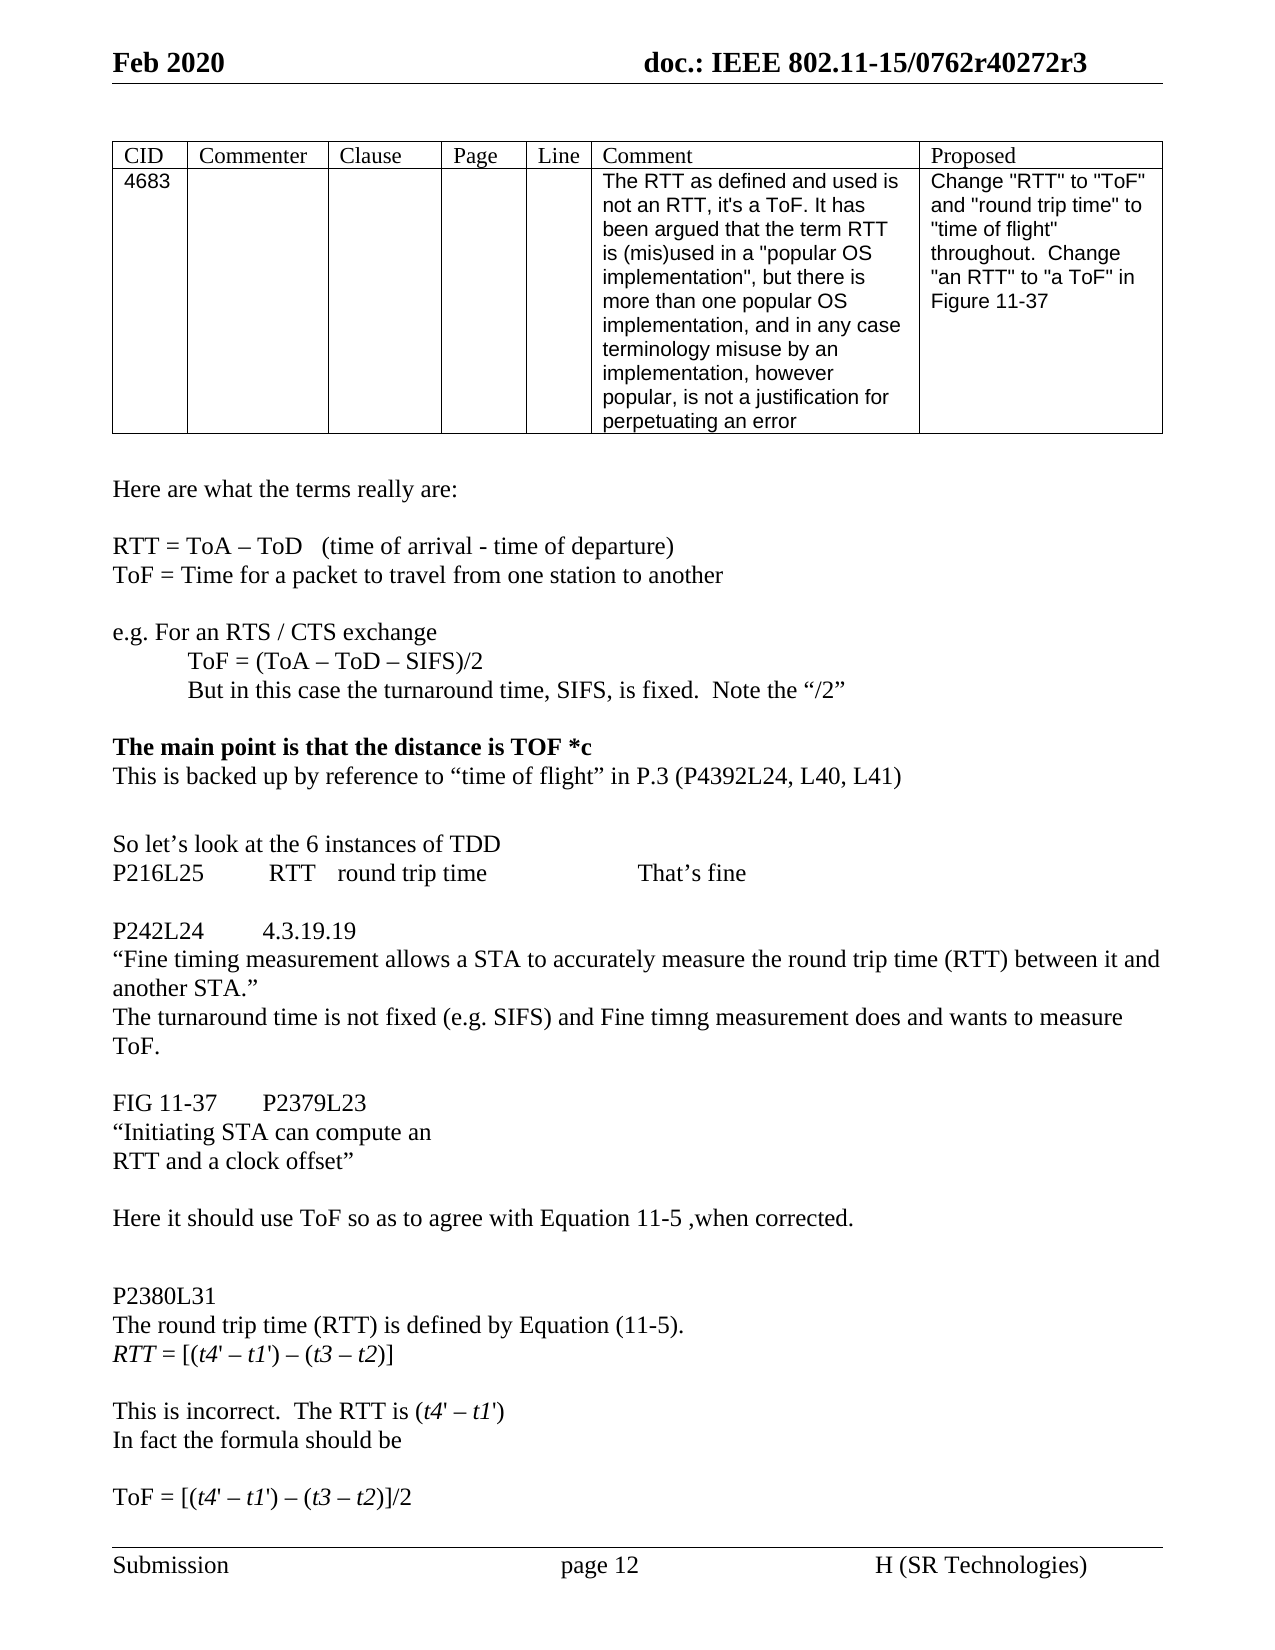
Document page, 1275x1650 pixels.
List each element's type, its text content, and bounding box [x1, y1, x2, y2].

table_header Clause [329, 142, 441, 168]
table_header Page [442, 142, 526, 168]
text “Fine timing measurement allows a STA to accurately measure the round trip time (RTT) between it and another STA.” [112, 944, 1163, 1002]
text Here it should use ToF so as to agree with Equation 11-5 ,when corrected. [112, 1203, 1163, 1232]
table_cell [188, 169, 328, 433]
text In fact the formula should be [112, 1425, 1163, 1454]
table_header Proposed [920, 142, 1162, 168]
text The round trip time (RTT) is defined by Equation (11-5). [112, 1310, 1163, 1339]
text This is backed up by reference to “time of flight” in P.3 (P4392L24, L40, L41) [112, 761, 1163, 790]
table_cell The RTT as defined and used is not an RTT, it's a ToF. It has been argued that the term RTT is (mis)used in a "popular OS implementation", but there is more than one popular OS implementation, and in any case terminology misuse by an implementation, however popular, is not a justification for perpetuating an error [592, 169, 919, 433]
text RTT and a clock offset” [112, 1146, 1163, 1174]
text FIG 11-37 P2379L23 [112, 1088, 1163, 1117]
table_header CID [113, 142, 187, 168]
text But in this case the turnaround time, SIFS, is fixed. Note the “/2” [112, 675, 1163, 704]
text This is incorrect. The RTT is (t4' – t1') [112, 1396, 1163, 1425]
text ToF = Time for a packet to travel from one station to another [112, 560, 1163, 589]
text So let’s look at the 6 instances of TDD [112, 829, 1163, 858]
table_cell [527, 169, 591, 433]
text RTT = ToA – ToD (time of arrival - time of departure) [112, 531, 1163, 560]
text ToF = [(t4' – t1') – (t3 – t2)]/2 [112, 1482, 1163, 1511]
table_header Commenter [188, 142, 328, 168]
table_header Comment [592, 142, 919, 168]
text P2380L31 [112, 1281, 1163, 1310]
text The turnaround time is not fixed (e.g. SIFS) and Fine timng measurement does and wants to measure ToF. [112, 1002, 1163, 1059]
table_cell [442, 169, 526, 433]
text ToF = (ToA – ToD – SIFS)/2 [112, 646, 1163, 675]
table_cell Change "RTT" to "ToF" and "round trip time" to "time of flight" throughout. Change "an RTT" to "a ToF" in Figure 11-37 [920, 169, 1162, 433]
table_header Line [527, 142, 591, 168]
text “Initiating STA can compute an [112, 1117, 1163, 1146]
text RTT = [(t4' – t1') – (t3 – t2)] [112, 1339, 1163, 1367]
table_cell [329, 169, 441, 433]
text P216L25 RTT round trip time That’s fine [112, 858, 1163, 887]
text P242L24 4.3.19.19 [112, 916, 1163, 944]
table_cell 4683 [113, 169, 187, 433]
text e.g. For an RTS / CTS exchange [112, 617, 1163, 646]
text The main point is that the distance is TOF *c [112, 732, 1163, 761]
text Here are what the terms really are: [112, 474, 1163, 502]
